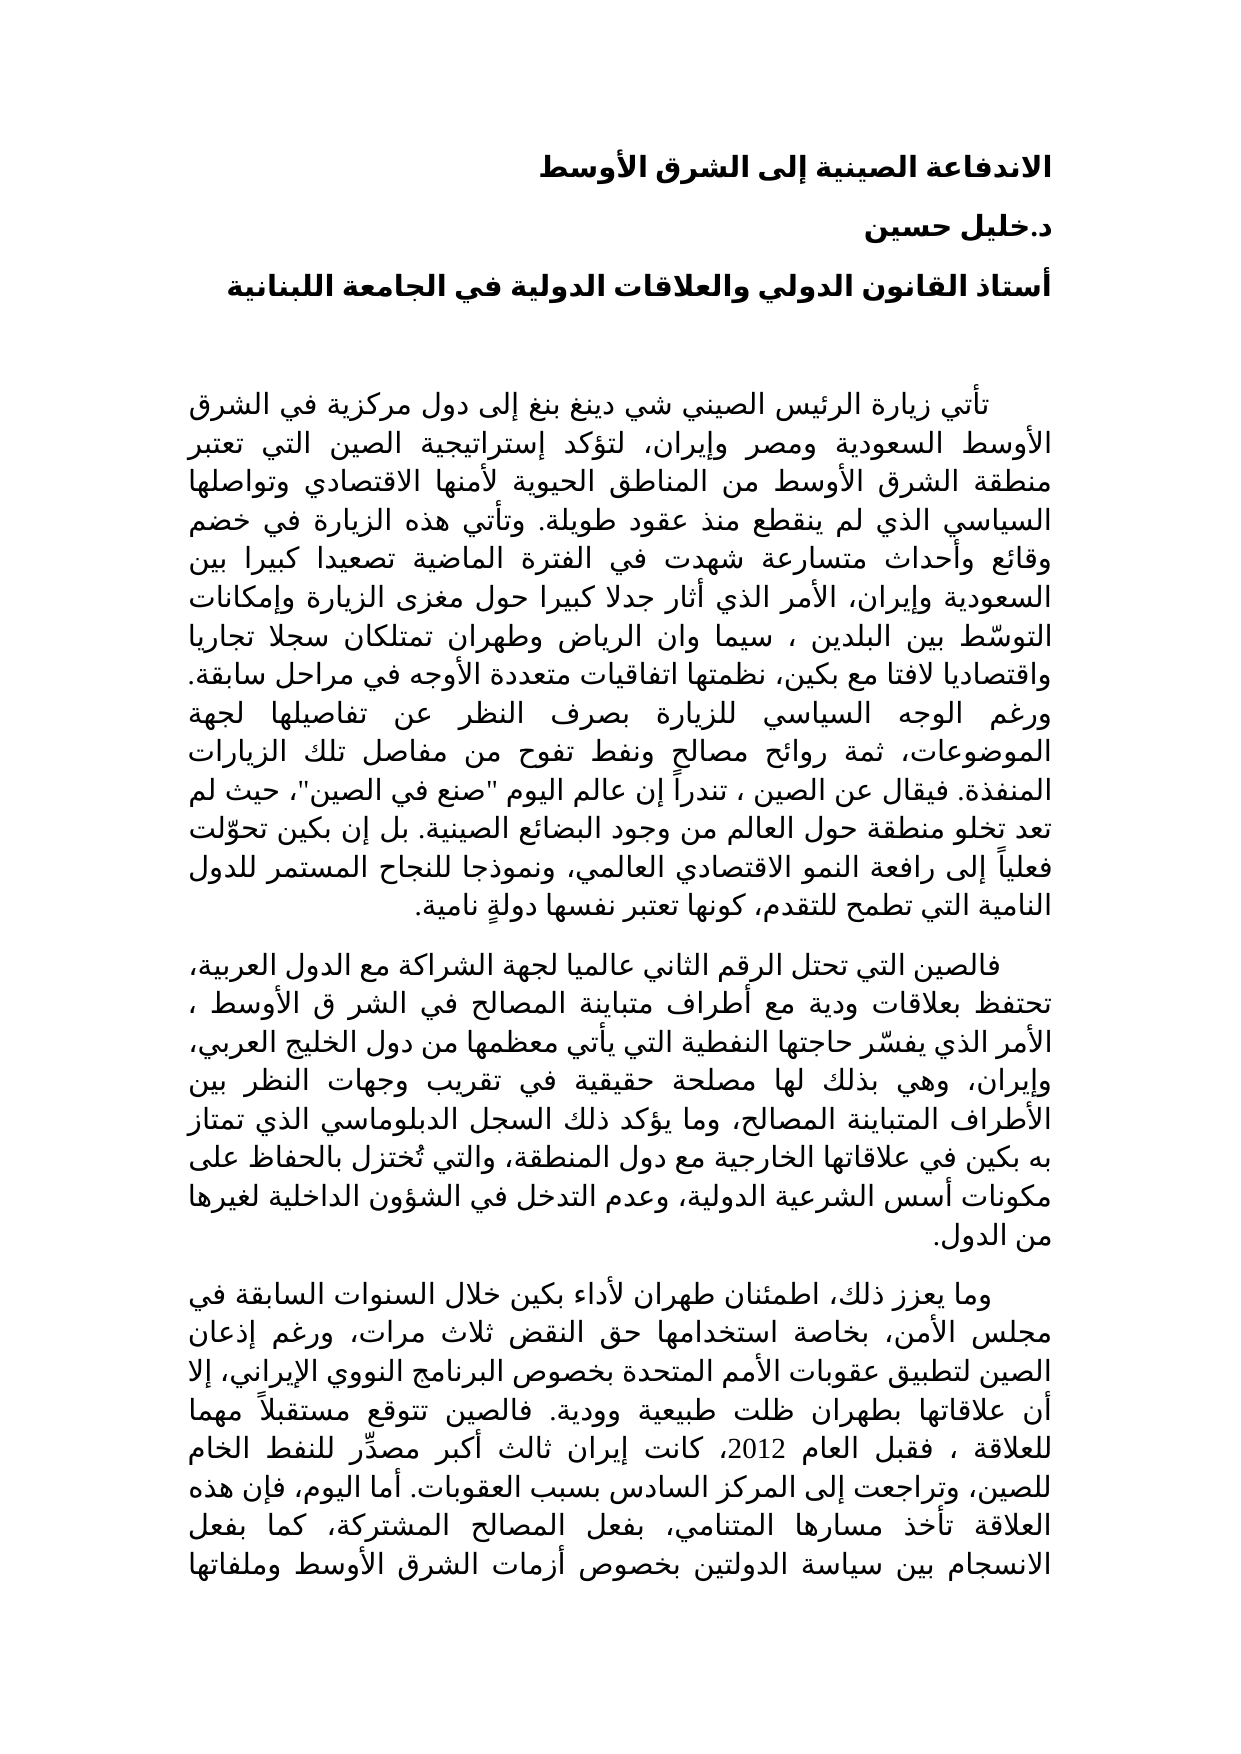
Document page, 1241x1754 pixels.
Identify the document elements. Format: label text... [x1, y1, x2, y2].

text د.خليل حسين [187, 209, 1053, 243]
text أستاذ القانون الدولي والعلاقات الدولية في الجامعة اللبنانية [187, 269, 1053, 302]
text تأتي زيارة الرئيس الصيني شي دينغ بنغ إلى دول مركزية في الشرق الأوسط السعودية ومصر وإيران، لتؤكد إستراتيجية الصين التي تعتبر منطقة الشرق الأوسط من المناطق الحيوية لأمنها الاقتصادي وتواصلها السياسي الذي لم ينقطع منذ عقود طويلة. وتأتي هذه الزيارة في خضم وقائع وأحداث متسارعة شهدت في الفترة الماضية تصعيدا كبيرا بين السعودية وإيران، الأمر الذي أثار جدلا كبيرا حول مغزى الزيارة وإمكانات التوسّط بين البلدين ، سيما وان الرياض وطهران تمتلكان سجلا تجاريا واقتصاديا لافتا مع بكين، نظمتها اتفاقيات متعددة الأوجه في مراحل سابقة. ورغم الوجه السياسي للزيارة بصرف النظر عن تفاصيلها لجهة الموضوعات، ثمة روائح مصالح ونفط تفوح من مفاصل تلك الزيارات المنفذة. فيقال عن الصين ، تندراً إن عالم اليوم "صنع في الصين"، حيث لم تعد تخلو منطقة حول العالم من وجود البضائع الصينية. بل إن بكين تحوّلت فعلياً إلى رافعة النمو الاقتصادي العالمي، ونموذجا للنجاح المستمر للدول النامية التي تطمح للتقدم، كونها تعتبر نفسها دولةٍ نامية. [187, 387, 1053, 922]
text فالصين التي تحتل الرقم الثاني عالميا لجهة الشراكة مع الدول العربية، تحتفظ بعلاقات ودية مع أطراف متباينة المصالح في الشر ق الأوسط ، الأمر الذي يفسّر حاجتها النفطية التي يأتي معظمها من دول الخليج العربي، وإيران، وهي بذلك لها مصلحة حقيقية في تقريب وجهات النظر بين الأطراف المتباينة المصالح، وما يؤكد ذلك السجل الدبلوماسي الذي تمتاز به بكين في علاقاتها الخارجية مع دول المنطقة، والتي تُختزل بالحفاظ على مكونات أسس الشرعية الدولية، وعدم التدخل في الشؤون الداخلية لغيرها من الدول. [187, 948, 1053, 1251]
text الاندفاعة الصينية إلى الشرق الأوسط [187, 150, 1053, 183]
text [187, 1277, 1053, 1580]
